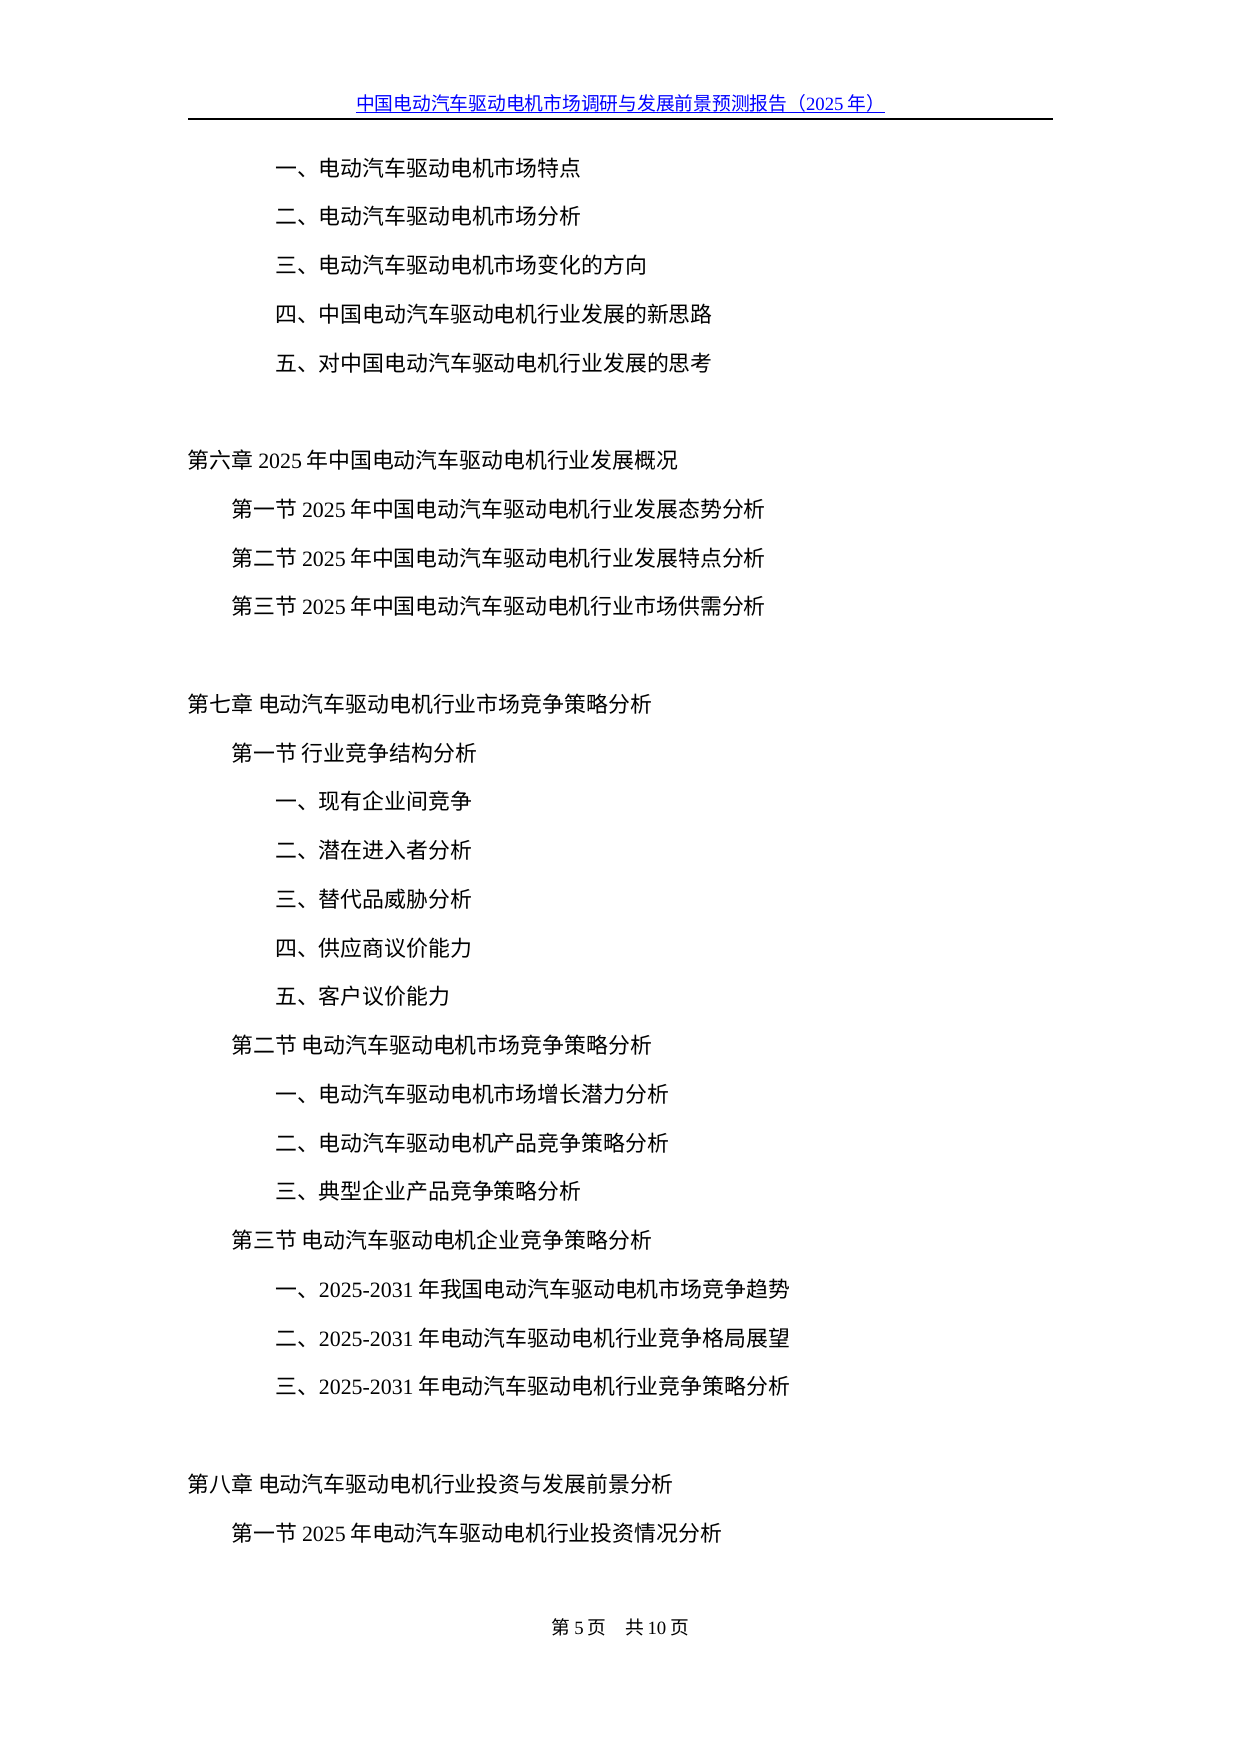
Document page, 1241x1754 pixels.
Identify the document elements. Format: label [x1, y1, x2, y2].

text [187, 150, 1053, 1548]
